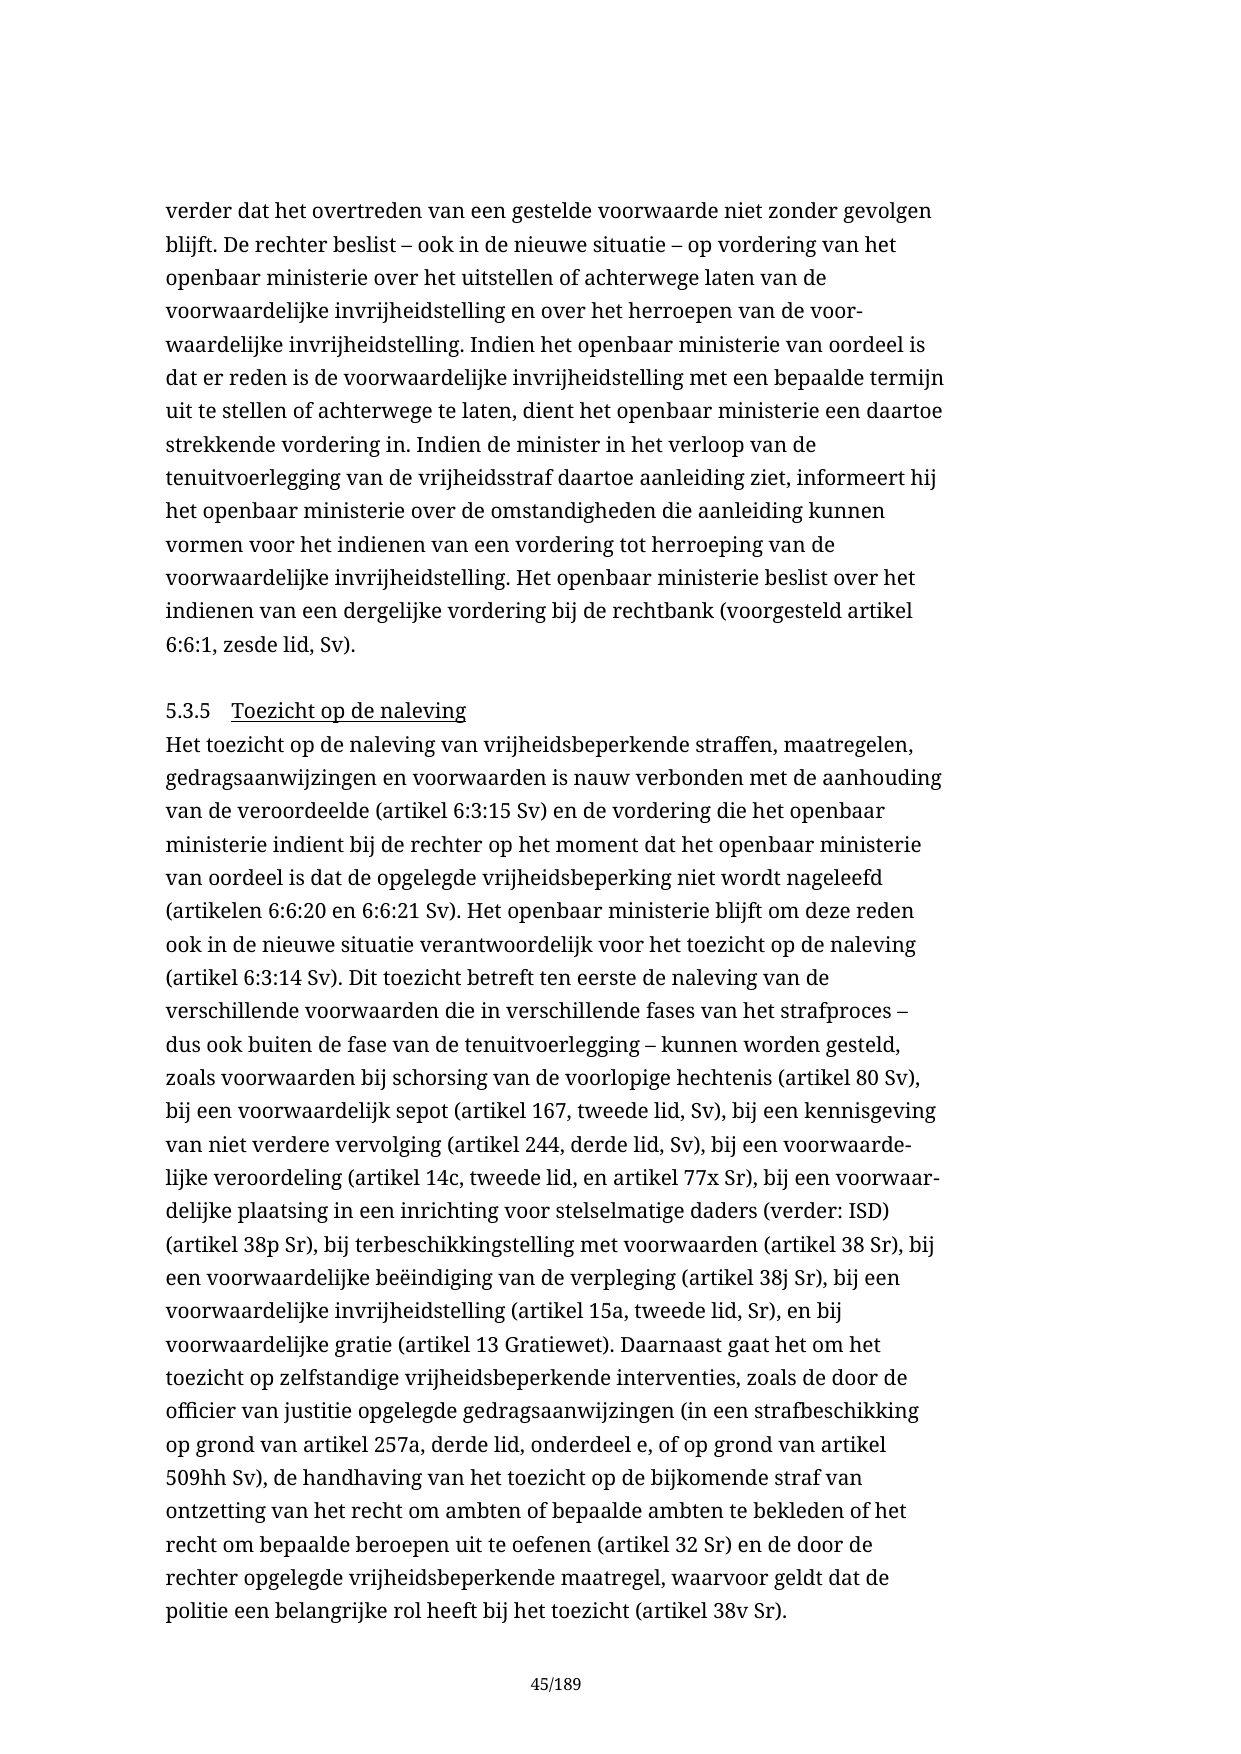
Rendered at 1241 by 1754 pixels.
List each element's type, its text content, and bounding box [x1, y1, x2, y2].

text Het toezicht op de naleving van vrijheidsbeperkende straffen, maatregelen, gedragsaanwijzingen en voorwaarden is nauw verbonden met de aanhouding van de veroordeelde (artikel 6:3:15 Sv) en de vordering die het openbaar ministerie indient bij de rechter op het moment dat het openbaar ministerie van oordeel is dat de opgelegde vrijheidsbeperking niet wordt nageleefd (artikelen 6:6:20 en 6:6:21 Sv). Het openbaar ministerie blijft om deze reden ook in de nieuwe situatie verantwoordelijk voor het toezicht op de naleving (artikel 6:3:14 Sv). Dit toezicht betreft ten eerste de naleving van de verschillende voorwaarden die in verschillende fases van het strafproces – dus ook buiten de fase van de tenuitvoerlegging – kunnen worden gesteld, zoals voorwaarden bij schorsing van de voorlopige hechtenis (artikel 80 Sv), bij een voorwaardelijk sepot (artikel 167, tweede lid, Sv), bij een kennisgeving van niet verdere vervolging (artikel 244, derde lid, Sv), bij een voorwaardelijke veroordeling (artikel 14c, tweede lid, en artikel 77x Sr), bij een voorwaardelijke plaatsing in een inrichting voor stelselmatige daders (verder: ISD) (artikel 38p Sr), bij terbeschikkingstelling met voorwaarden (artikel 38 Sr), bij een voorwaardelijke beëindiging van de verpleging (artikel 38j Sr), bij een voorwaardelijke invrijheidstelling (artikel 15a, tweede lid, Sr), en bij voorwaardelijke gratie (artikel 13 Gratiewet). Daarnaast gaat het om het toezicht op zelfstandige vrijheidsbeperkende interventies, zoals de door de officier van justitie opgelegde gedragsaanwijzingen (in een strafbeschikking op grond van artikel 257a, derde lid, onderdeel e, of op grond van artikel 509hh Sv), de handhaving van het toezicht op de bijkomende straf van ontzetting van het recht om ambten of bepaalde ambten te bekleden of het recht om bepaalde beroepen uit te oefenen (artikel 32 Sr) en de door de rechter opgelegde vrijheidsbeperkende maatregel, waarvoor geldt dat de politie een belangrijke rol heeft bij het toezicht (artikel 38v Sr). [165, 725, 947, 1625]
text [165, 192, 947, 659]
subtitle Toezicht op de naleving [165, 692, 947, 725]
